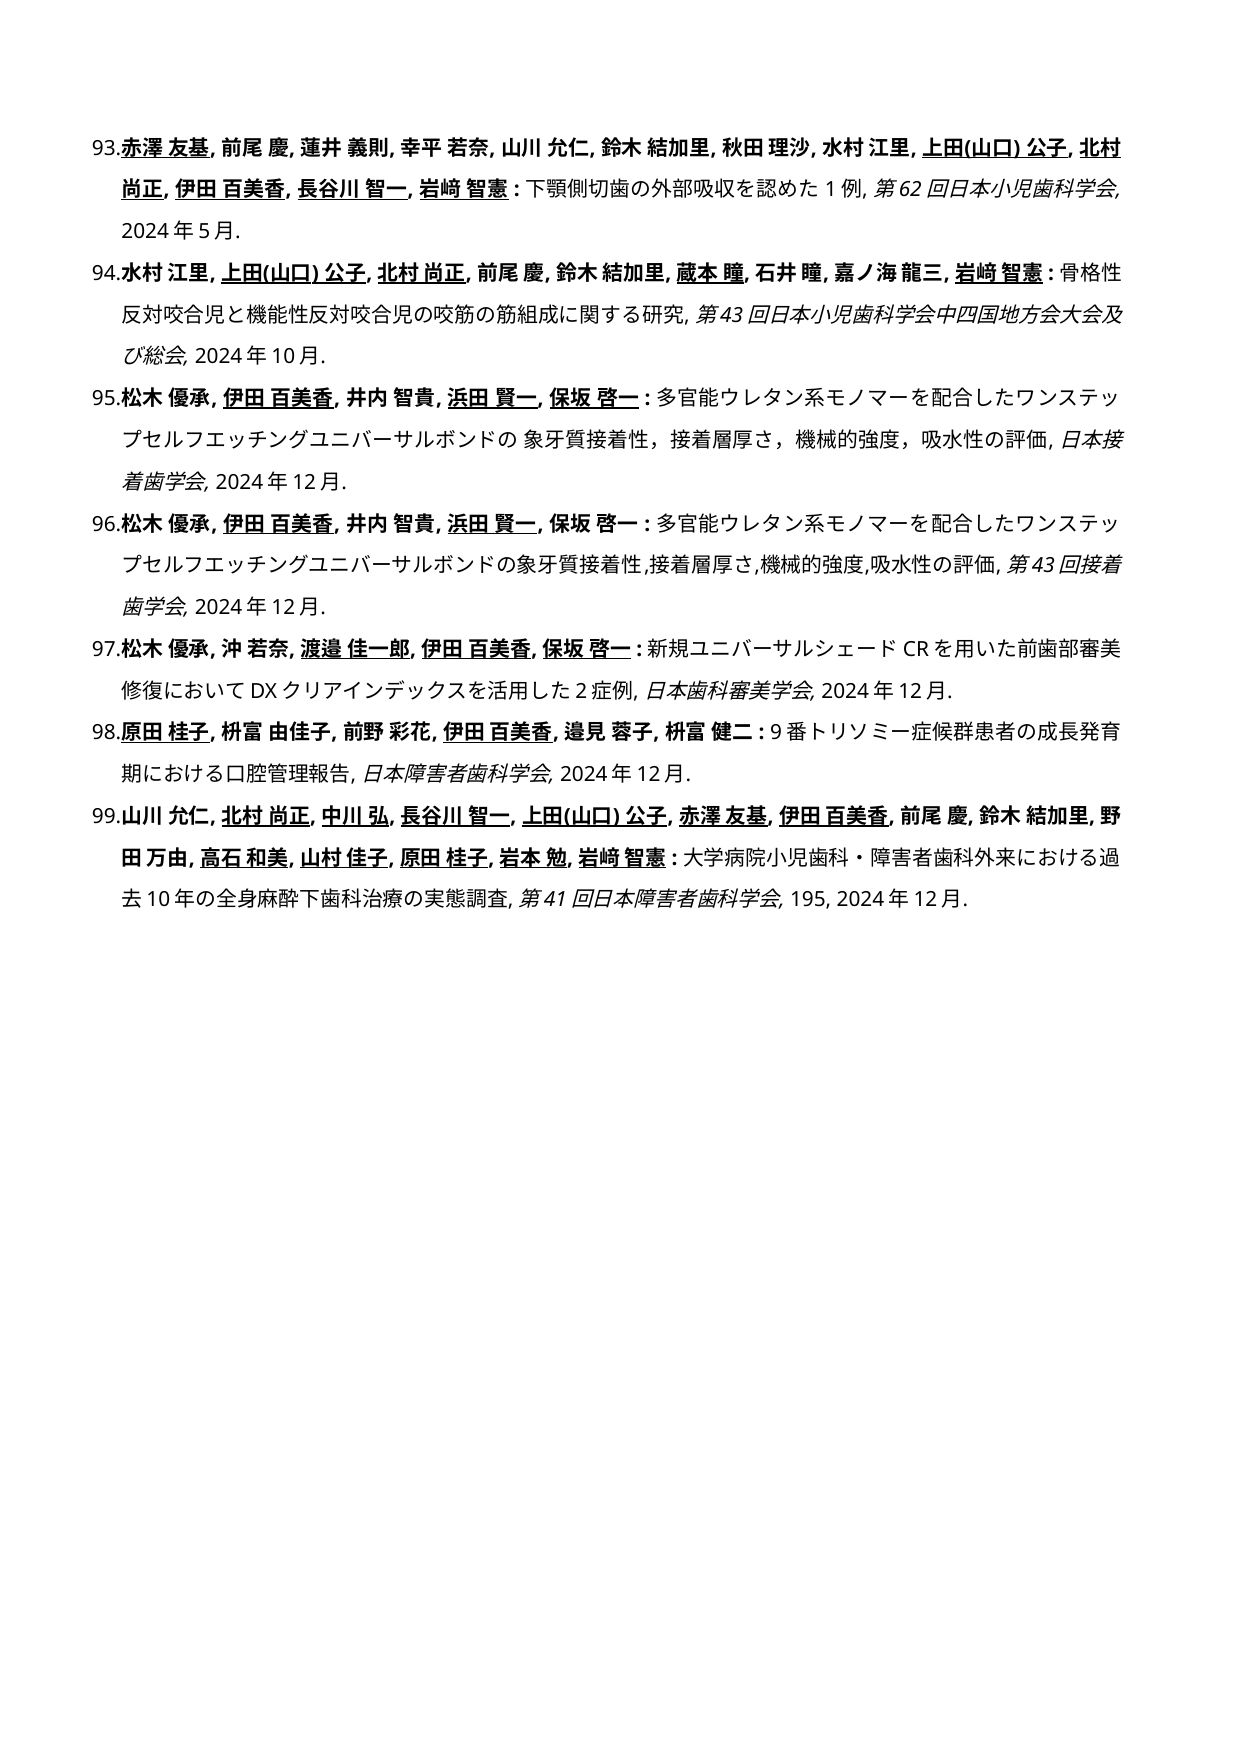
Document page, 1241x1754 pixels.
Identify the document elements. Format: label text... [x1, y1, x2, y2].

list 松木 優承, 伊田 百美香, 井内 智貴, 浜田 賢一, 保坂 啓一 : 多官能ウレタン系モノマーを配合したワンステップセルフエッチングユニバーサルボンドの象牙質接着性,接着層厚さ,機械的強度,吸水性の評価, 第43回接着歯学会, 2024年12月. [92, 501, 1122, 626]
list 松木 優承, 伊田 百美香, 井内 智貴, 浜田 賢一, 保坂 啓一 : 多官能ウレタン系モノマーを配合したワンステップセルフエッチングユニバーサルボンドの 象牙質接着性，接着層厚さ，機械的強度，吸水性の評価, 日本接着歯学会, 2024年12月. [92, 376, 1122, 501]
list 原田 桂子, 枡富 由佳子, 前野 彩花, 伊田 百美香, 邉見 蓉子, 枡富 健二 : 9番トリソミー症候群患者の成長発育期における口腔管理報告, 日本障害者歯科学会, 2024年12月. [92, 710, 1122, 793]
list 山川 允仁, 北村 尚正, 中川 弘, 長谷川 智一, 上田(山口) 公子, 赤澤 友基, 伊田 百美香, 前尾 慶, 鈴木 結加里, 野田 万由, 高石 和美, 山村 佳子, 原田 桂子, 岩本 勉, 岩﨑 智憲 : 大学病院小児歯科・障害者歯科外来における過去10年の全身麻酔下歯科治療の実態調査, 第41回日本障害者歯科学会, 195, 2024年12月. [92, 793, 1122, 919]
list 水村 江里, 上田(山口) 公子, 北村 尚正, 前尾 慶, 鈴木 結加里, 蔵本 瞳, 石井 瞳, 嘉ノ海 龍三, 岩﨑 智憲 : 骨格性反対咬合児と機能性反対咬合児の咬筋の筋組成に関する研究, 第43回日本小児歯科学会中四国地方会大会及び総会, 2024年10月. [92, 250, 1122, 376]
list 赤澤 友基, 前尾 慶, 蓮井 義則, 幸平 若奈, 山川 允仁, 鈴木 結加里, 秋田 理沙, 水村 江里, 上田(山口) 公子, 北村 尚正, 伊田 百美香, 長谷川 智一, 岩﨑 智憲 : 下顎側切歯の外部吸収を認めた1例, 第62回日本小児歯科学会, 2024年5月. [92, 125, 1122, 250]
list 松木 優承, 沖 若奈, 渡邉 佳一郎, 伊田 百美香, 保坂 啓一 : 新規ユニバーサルシェードCRを用いた前歯部審美修復においてDXクリアインデックスを活用した2症例, 日本歯科審美学会, 2024年12月. [92, 626, 1122, 710]
